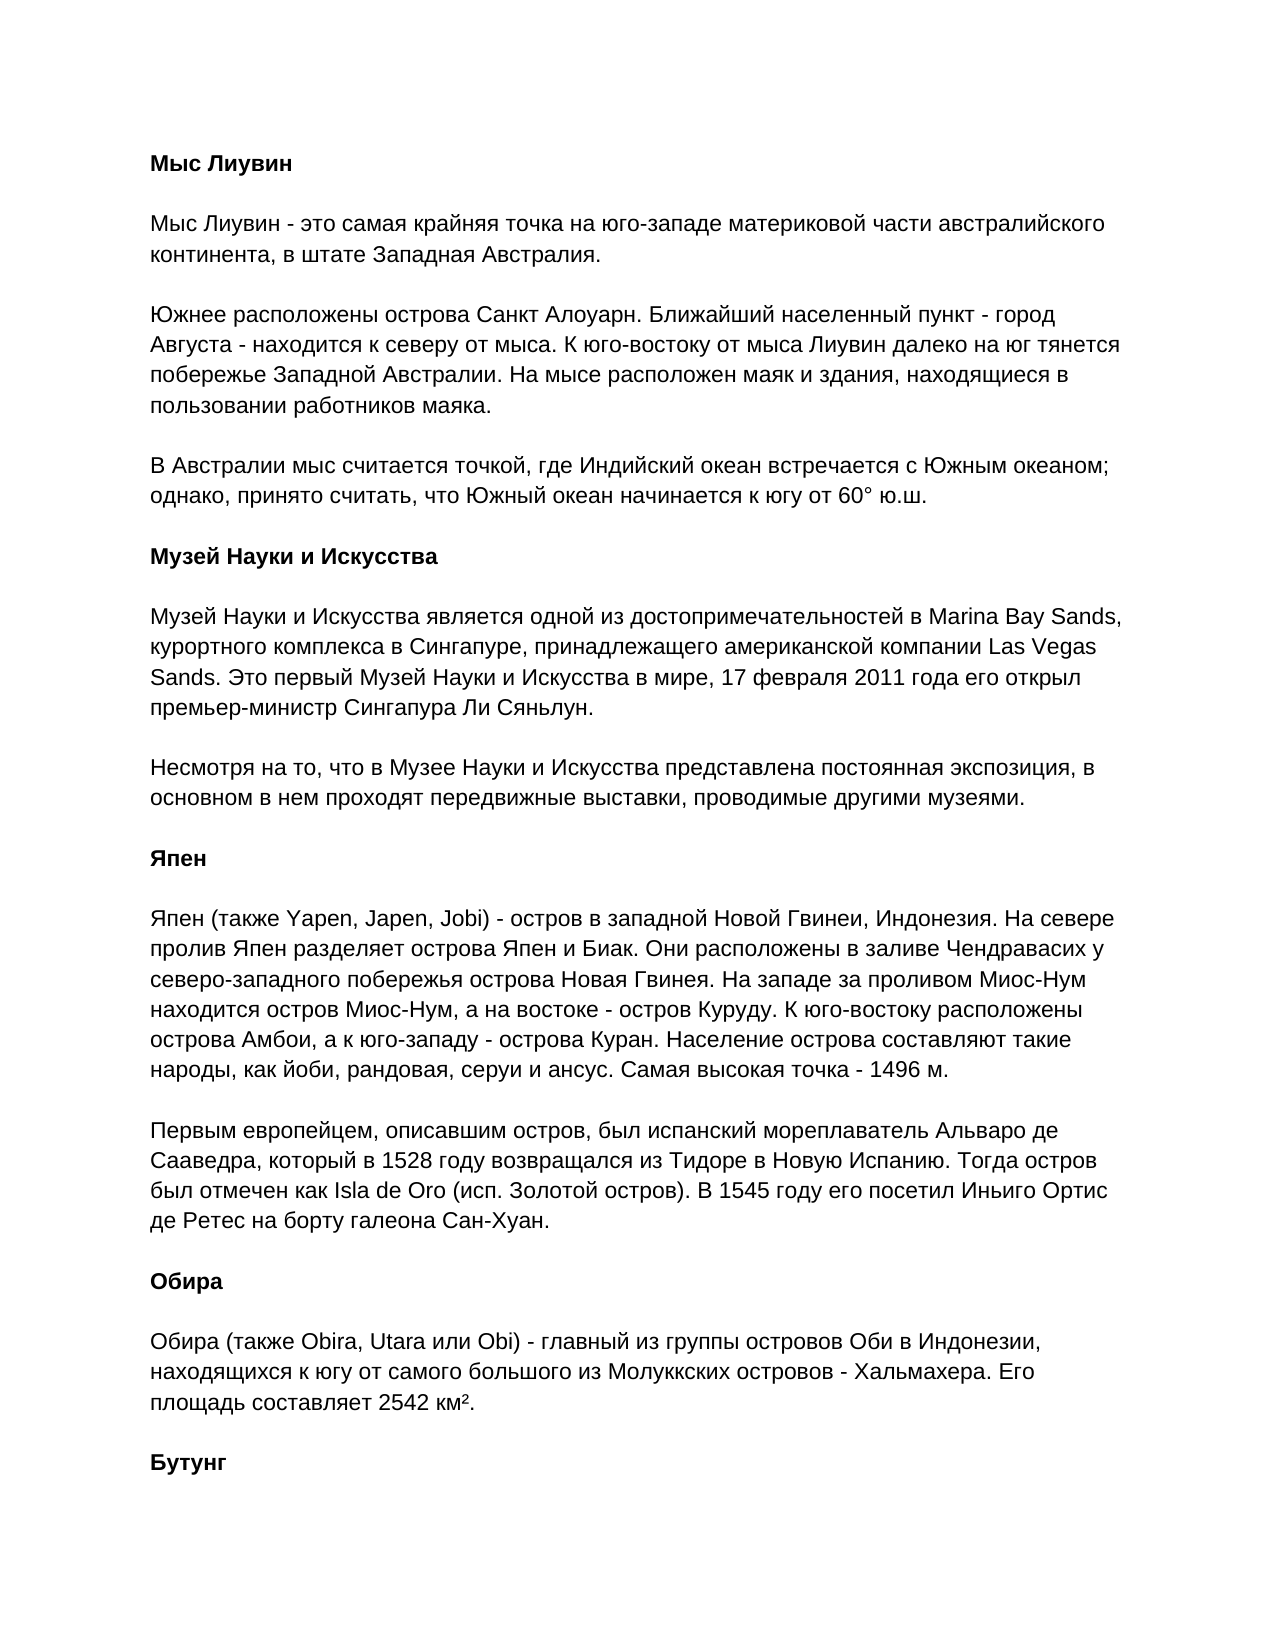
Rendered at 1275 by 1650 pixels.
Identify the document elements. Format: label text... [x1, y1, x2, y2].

text Несмотря на то, что в Музее Науки и Искусства представлена постоянная экспозиция, в основном в нем проходят передвижные выставки, проводимые другими музеями. [150, 754, 1125, 811]
text В Австралии мыс считается точкой, где Индийский океан встречается с Южным океаном; однако, принято считать, что Южный океан начинается к югу от 60° ю.ш. [150, 452, 1125, 509]
text Бутунг [150, 1449, 1125, 1475]
text Япен (также Yapen, Japen, Jobi) - остров в западной Новой Гвинеи, Индонезия. На севере пролив Япен разделяет острова Япен и Биак. Они расположены в заливе Чендравасих у северо-западного побережья острова Новая Гвинея. На западе за проливом Миос-Нум находится остров Миос-Нум, а на востоке - остров Куруду. К юго-востоку расположены острова Амбои, а к юго-западу - острова Куран. Население острова составляют такие народы, как йоби, рандовая, серуи и ансус. Самая высокая точка - 1496 м. [150, 905, 1125, 1083]
text Обира (также Obira, Utara или Obi) - главный из группы островов Оби в Индонезии, находящихся к югу от самого большого из Молуккских островов - Хальмахера. Его площадь составляет 2542 км². [150, 1328, 1125, 1415]
text Южнее расположены острова Санкт Алоуарн. Ближайший населенный пункт - город Августа - находится к северу от мыса. К юго-востоку от мыса Лиувин далеко на юг тянется побережье Западной Австралии. На мысе расположен маяк и здания, находящиеся в пользовании работников маяка. [150, 301, 1125, 418]
text Мыс Лиувин - это самая крайняя точка на юго-западе материковой части австралийского континента, в штате Западная Австралия. [150, 210, 1125, 267]
text Мыс Лиувин [150, 150, 1125, 176]
text Первым европейцем, описавшим остров, был испанский мореплаватель Альваро де Сааведра, который в 1528 году возвращался из Тидоре в Новую Испанию. Тогда остров был отмечен как Isla de Oro (исп. Золотой остров). В 1545 году его посетил Иньиго Ортис де Ретес на борту галеона Сан-Хуан. [150, 1117, 1125, 1234]
text Музей Науки и Искусства является одной из достопримечательностей в Marina Bay Sands, курортного комплекса в Сингапуре, принадлежащего американской компании Las Vegas Sands. Это первый Музей Науки и Искусства в мире, 17 февраля 2011 года его открыл премьер-министр Сингапура Ли Сяньлун. [150, 603, 1125, 720]
text Обира [150, 1268, 1125, 1294]
text Япен [150, 845, 1125, 871]
text Музей Науки и Искусства [150, 543, 1125, 569]
